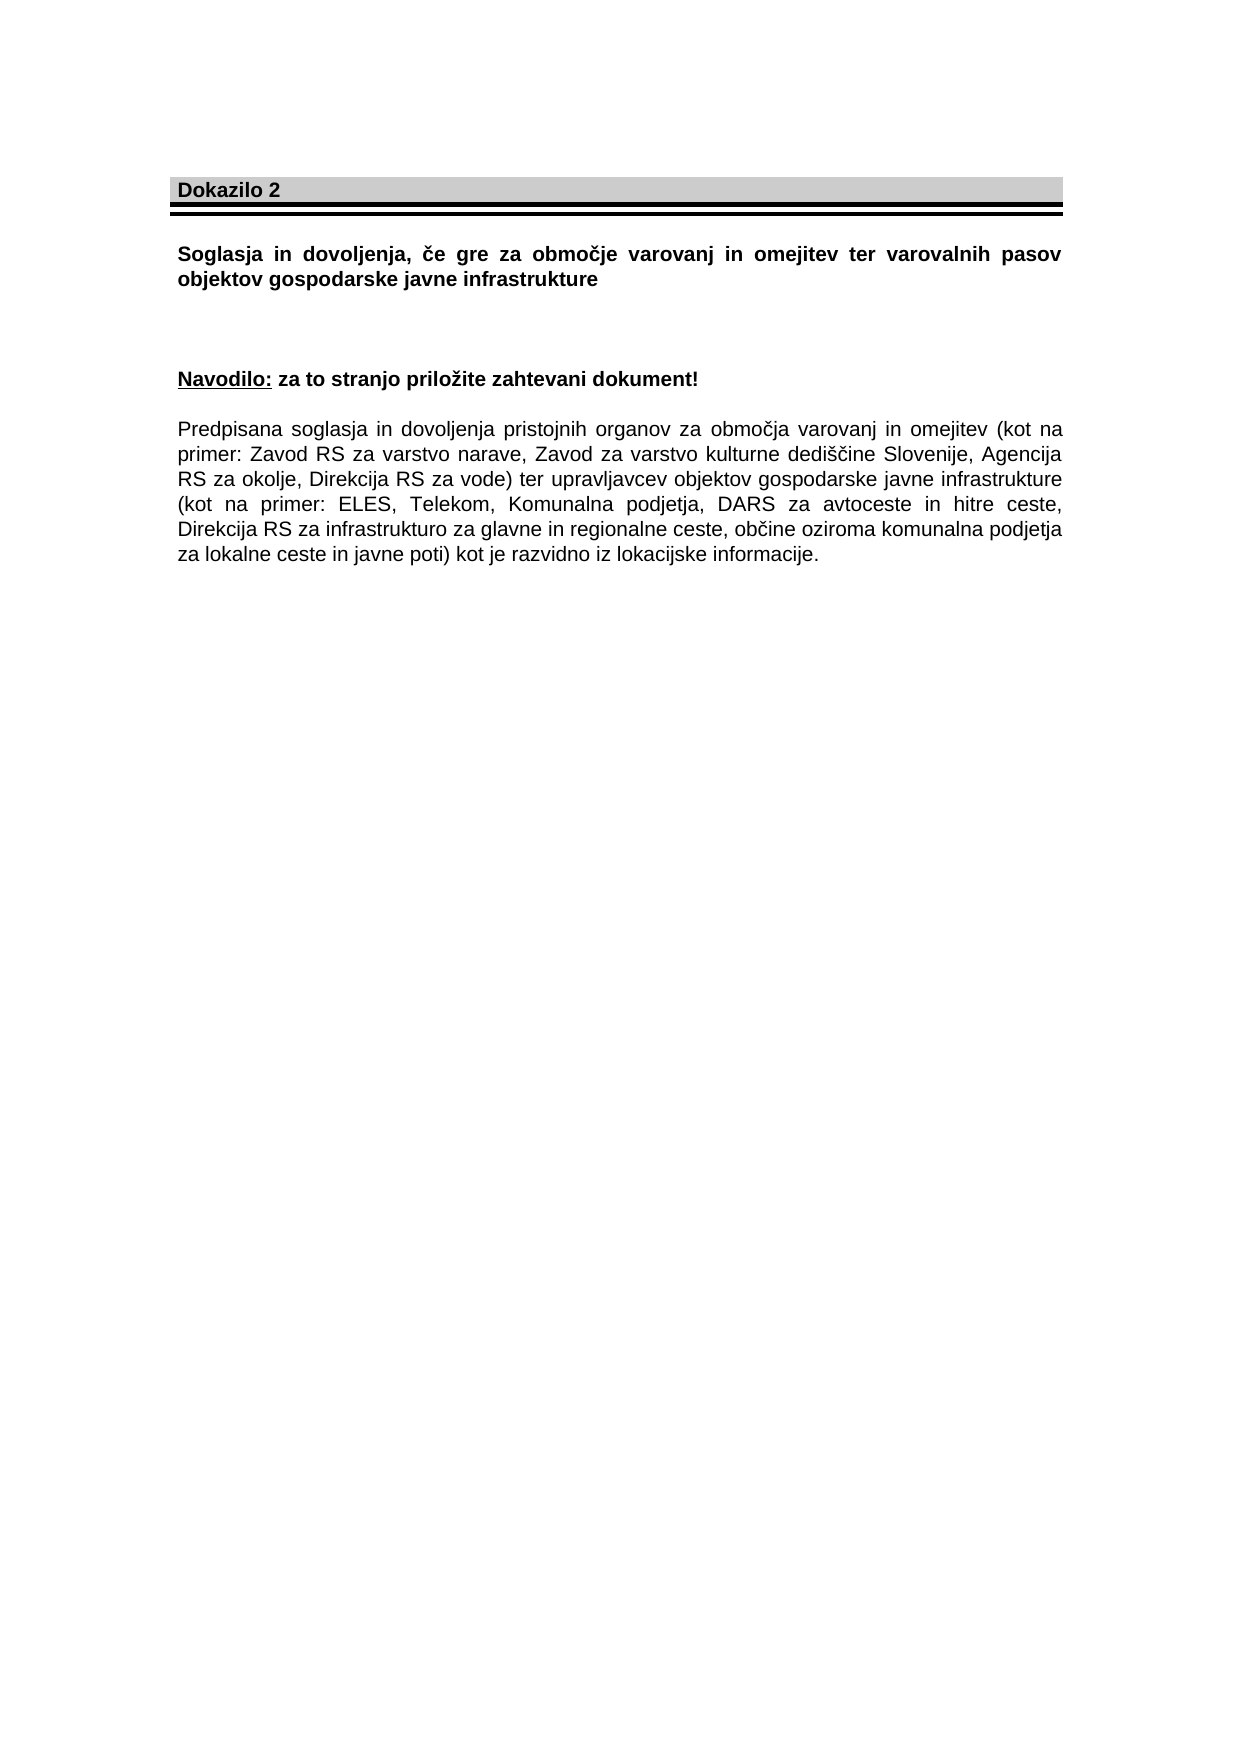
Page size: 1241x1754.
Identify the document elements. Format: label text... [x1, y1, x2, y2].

text Navodilo: za to stranjo priložite zahtevani dokument! [177, 366, 1063, 391]
text Soglasja in dovoljenja, če gre za območje varovanj in omejitev ter varovalnih pasov objektov gospodarske javne infrastrukture [177, 241, 1063, 291]
table_header Dokazilo 2 [170, 177, 1063, 202]
text Predpisana soglasja in dovoljenja pristojnih organov za območja varovanj in omejitev (kot na primer: Zavod RS za varstvo narave, Zavod za varstvo kulturne dediščine Slovenije, Agencija RS za okolje, Direkcija RS za vode) ter upravljavcev objektov gospodarske javne infrastrukture (kot na primer: ELES, Telekom, Komunalna podjetja, DARS za avtoceste in hitre ceste, Direkcija RS za infrastrukturo za glavne in regionalne ceste, občine oziroma komunalna podjetja za lokalne ceste in javne poti) kot je razvidno iz lokacijske informacije. [177, 416, 1063, 566]
